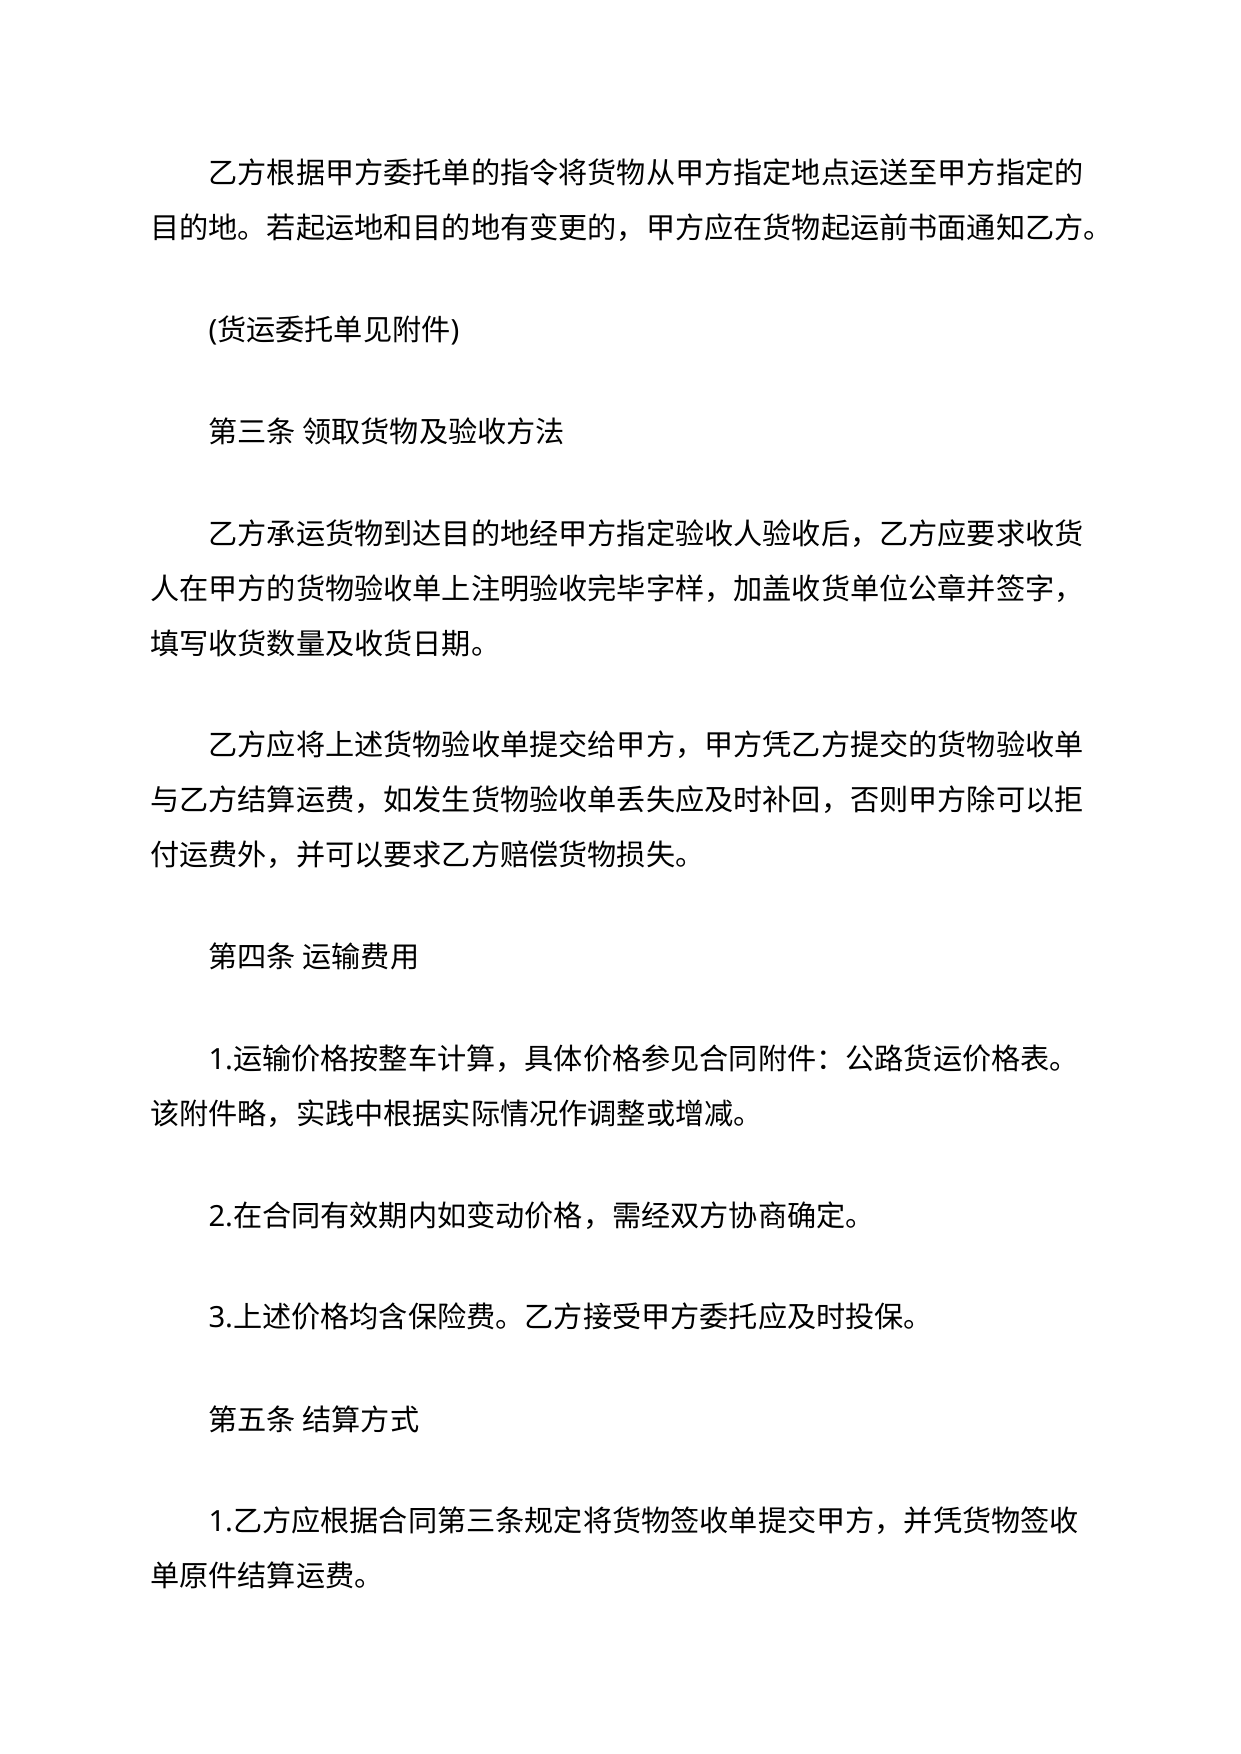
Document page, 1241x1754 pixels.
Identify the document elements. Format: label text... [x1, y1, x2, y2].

text 1.运输价格按整车计算，具体价格参见合同附件：公路货运价格表。该附件略，实践中根据实际情况作调整或增减。 [150, 1035, 1090, 1133]
text 2.在合同有效期内如变动价格，需经双方协商确定。 [150, 1192, 1090, 1234]
text 第四条 运输费用 [150, 933, 1090, 976]
text 乙方承运货物到达目的地经甲方指定验收人验收后，乙方应要求收货人在甲方的货物验收单上注明验收完毕字样，加盖收货单位公章并签字，填写收货数量及收货日期。 [150, 510, 1090, 662]
text 第五条 结算方式 [150, 1396, 1090, 1438]
text 乙方根据甲方委托单的指令将货物从甲方指定地点运送至甲方指定的目的地。若起运地和目的地有变更的，甲方应在货物起运前书面通知乙方。 [150, 150, 1090, 247]
text 3.上述价格均含保险费。乙方接受甲方委托应及时投保。 [150, 1294, 1090, 1336]
text 1.乙方应根据合同第三条规定将货物签收单提交甲方，并凭货物签收单原件结算运费。 [150, 1498, 1090, 1595]
text 第三条 领取货物及验收方法 [150, 409, 1090, 451]
text (货运委托单见附件) [150, 307, 1090, 349]
text 乙方应将上述货物验收单提交给甲方，甲方凭乙方提交的货物验收单与乙方结算运费，如发生货物验收单丢失应及时补回，否则甲方除可以拒付运费外，并可以要求乙方赔偿货物损失。 [150, 722, 1090, 874]
